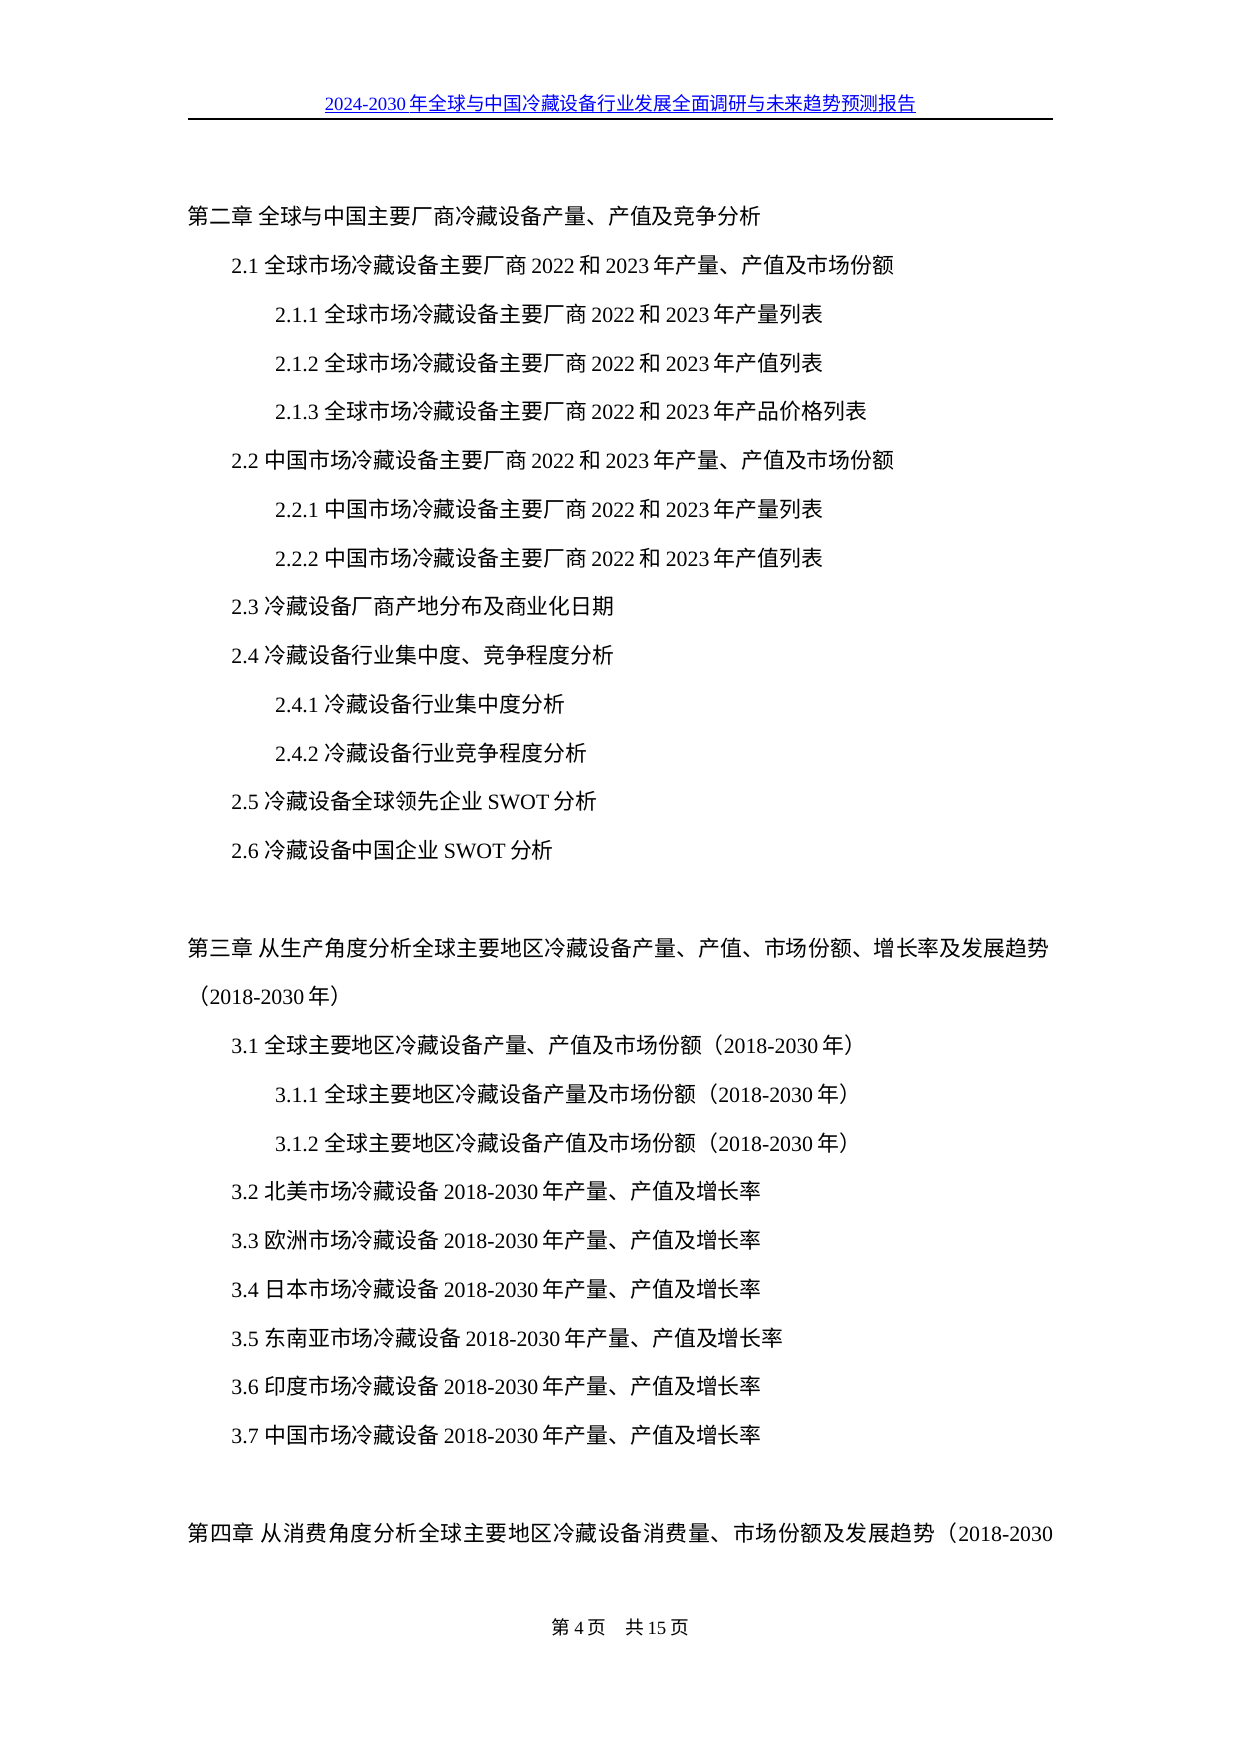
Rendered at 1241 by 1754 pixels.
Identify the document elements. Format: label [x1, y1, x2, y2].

text [187, 150, 1053, 1548]
